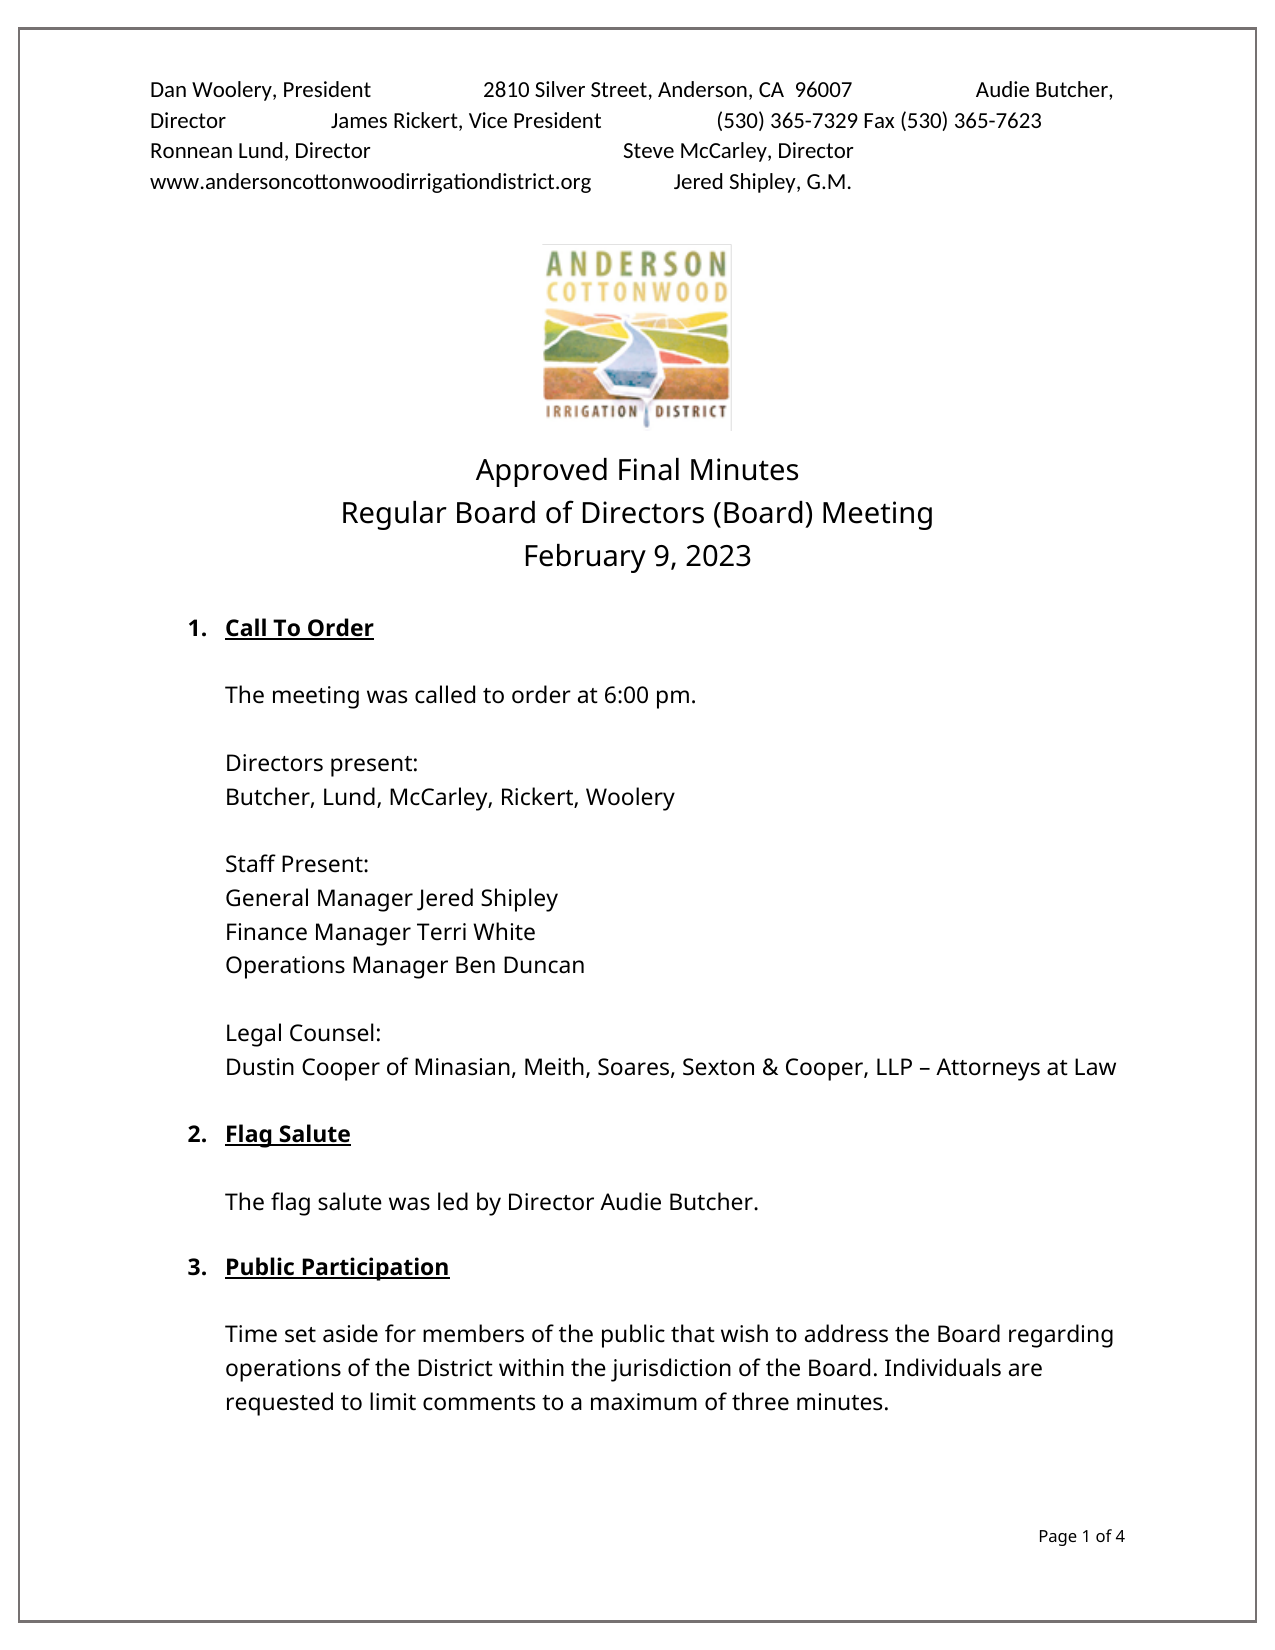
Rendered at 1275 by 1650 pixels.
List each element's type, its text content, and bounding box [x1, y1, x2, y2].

list Call To Order [187, 612, 1125, 643]
list Legal Counsel: [225, 1017, 1125, 1048]
text Approved Final Minutes [150, 449, 1125, 489]
list Butcher, Lund, McCarley, Rickert, Woolery [225, 781, 1125, 812]
list Time set aside for members of the public that wish to address the Board regarding operations of the District within the jurisdiction of the Board. Individuals are requested to limit comments to a maximum of three minutes. [225, 1318, 1125, 1417]
list Flag Salute [187, 1118, 1125, 1149]
list Finance Manager Terri White [225, 916, 1125, 947]
text Regular Board of Directors (Board) Meeting [150, 492, 1125, 532]
list General Manager Jered Shipley [225, 882, 1125, 913]
list Public Participation [187, 1251, 1125, 1282]
list Operations Manager Ben Duncan [225, 949, 1125, 981]
list The flag salute was led by Director Audie Butcher. [225, 1186, 1125, 1217]
picture [542, 243, 733, 431]
list Dustin Cooper of Minasian, Meith, Soares, Sexton & Cooper, LLP – Attorneys at Law [225, 1051, 1125, 1082]
text February 9, 2023 [150, 535, 1125, 575]
list The meeting was called to order at 6:00 pm. [225, 679, 1125, 711]
list Staff Present: [225, 848, 1125, 879]
list Directors present: [225, 747, 1125, 778]
